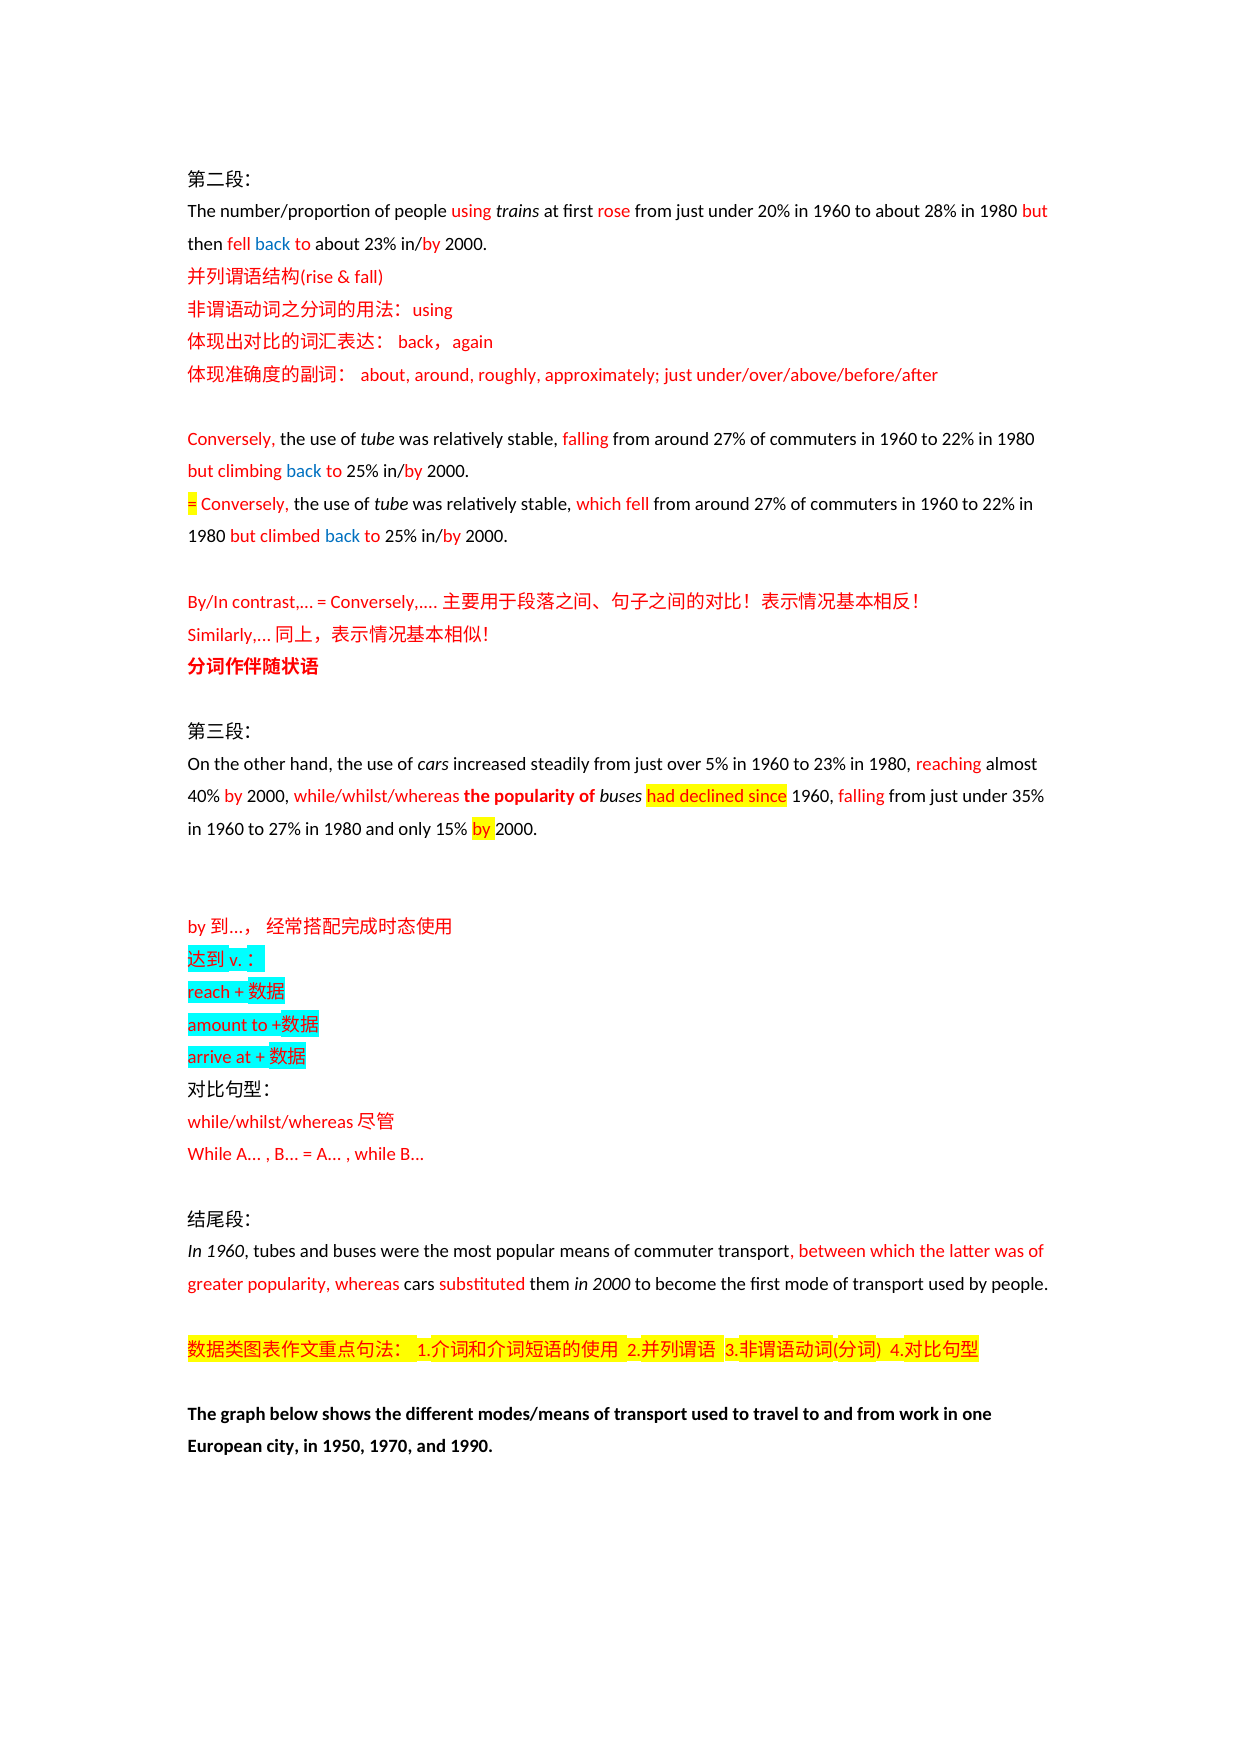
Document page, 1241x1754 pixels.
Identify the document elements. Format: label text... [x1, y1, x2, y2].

text Conversely, the use of tube was relatively stable, falling from around 27% of commuters in 1960 to 22% in 1980 but climbing back to 25% in/by 2000. [187, 422, 1053, 487]
text amount to +数据 [187, 1007, 1053, 1039]
text 体现出对比的词汇表达： back，again [187, 324, 1053, 357]
text 并列谓语结构(rise & fall) [187, 259, 1053, 292]
text On the other hand, the use of cars increased steadily from just over 5% in 1960 to 23% in 1980, reaching almost 40% by 2000, while/whilst/whereas the popularity of buses had declined since 1960, falling from just under 35% in 1960 to 27% in 1980 and only 15% by 2000. [187, 747, 1053, 844]
text 第二段： [187, 162, 1053, 194]
text while/whilst/whereas 尽管 [187, 1104, 1053, 1137]
text The graph below shows the different modes/means of transport used to travel to and from work in one European city, in 1950, 1970, and 1990. [187, 1397, 1053, 1462]
text 对比句型： [187, 1072, 1053, 1104]
text Similarly,... 同上，表示情况基本相似！ [187, 617, 1053, 649]
text 数据类图表作文重点句法： 1.介词和介词短语的使用 2.并列谓语 3.非谓语动词(分词) 4.对比句型 [187, 1332, 1053, 1364]
text reach + 数据 [187, 974, 1053, 1007]
text 分词作伴随状语 [187, 649, 1053, 682]
text The number/proportion of people using trains at first rose from just under 20% in 1960 to about 28% in 1980 but then fell back to about 23% in/by 2000. [187, 194, 1053, 259]
text While A... , B... = A... , while B... [187, 1137, 1053, 1169]
text 结尾段： [187, 1202, 1053, 1234]
text 达到 v. ： [187, 942, 1053, 974]
text 体现准确度的副词： about, around, roughly, approximately; just under/over/above/before/after [187, 357, 1053, 389]
text arrive at + 数据 [187, 1039, 1053, 1072]
text In 1960, tubes and buses were the most popular means of commuter transport, between which the latter was of greater popularity, whereas cars substituted them in 2000 to become the first mode of transport used by people. [187, 1234, 1053, 1299]
text 非谓语动词之分词的用法：using [187, 292, 1053, 324]
text 第三段： [187, 714, 1053, 747]
text = Conversely, the use of tube was relatively stable, which fell from around 27% of commuters in 1960 to 22% in 1980 but climbed back to 25% in/by 2000. [187, 487, 1053, 552]
text By/In contrast,… = Conversely,.... 主要用于段落之间、句子之间的对比！表示情况基本相反！ [187, 584, 1053, 617]
text by 到...， 经常搭配完成时态使用 [187, 909, 1053, 942]
